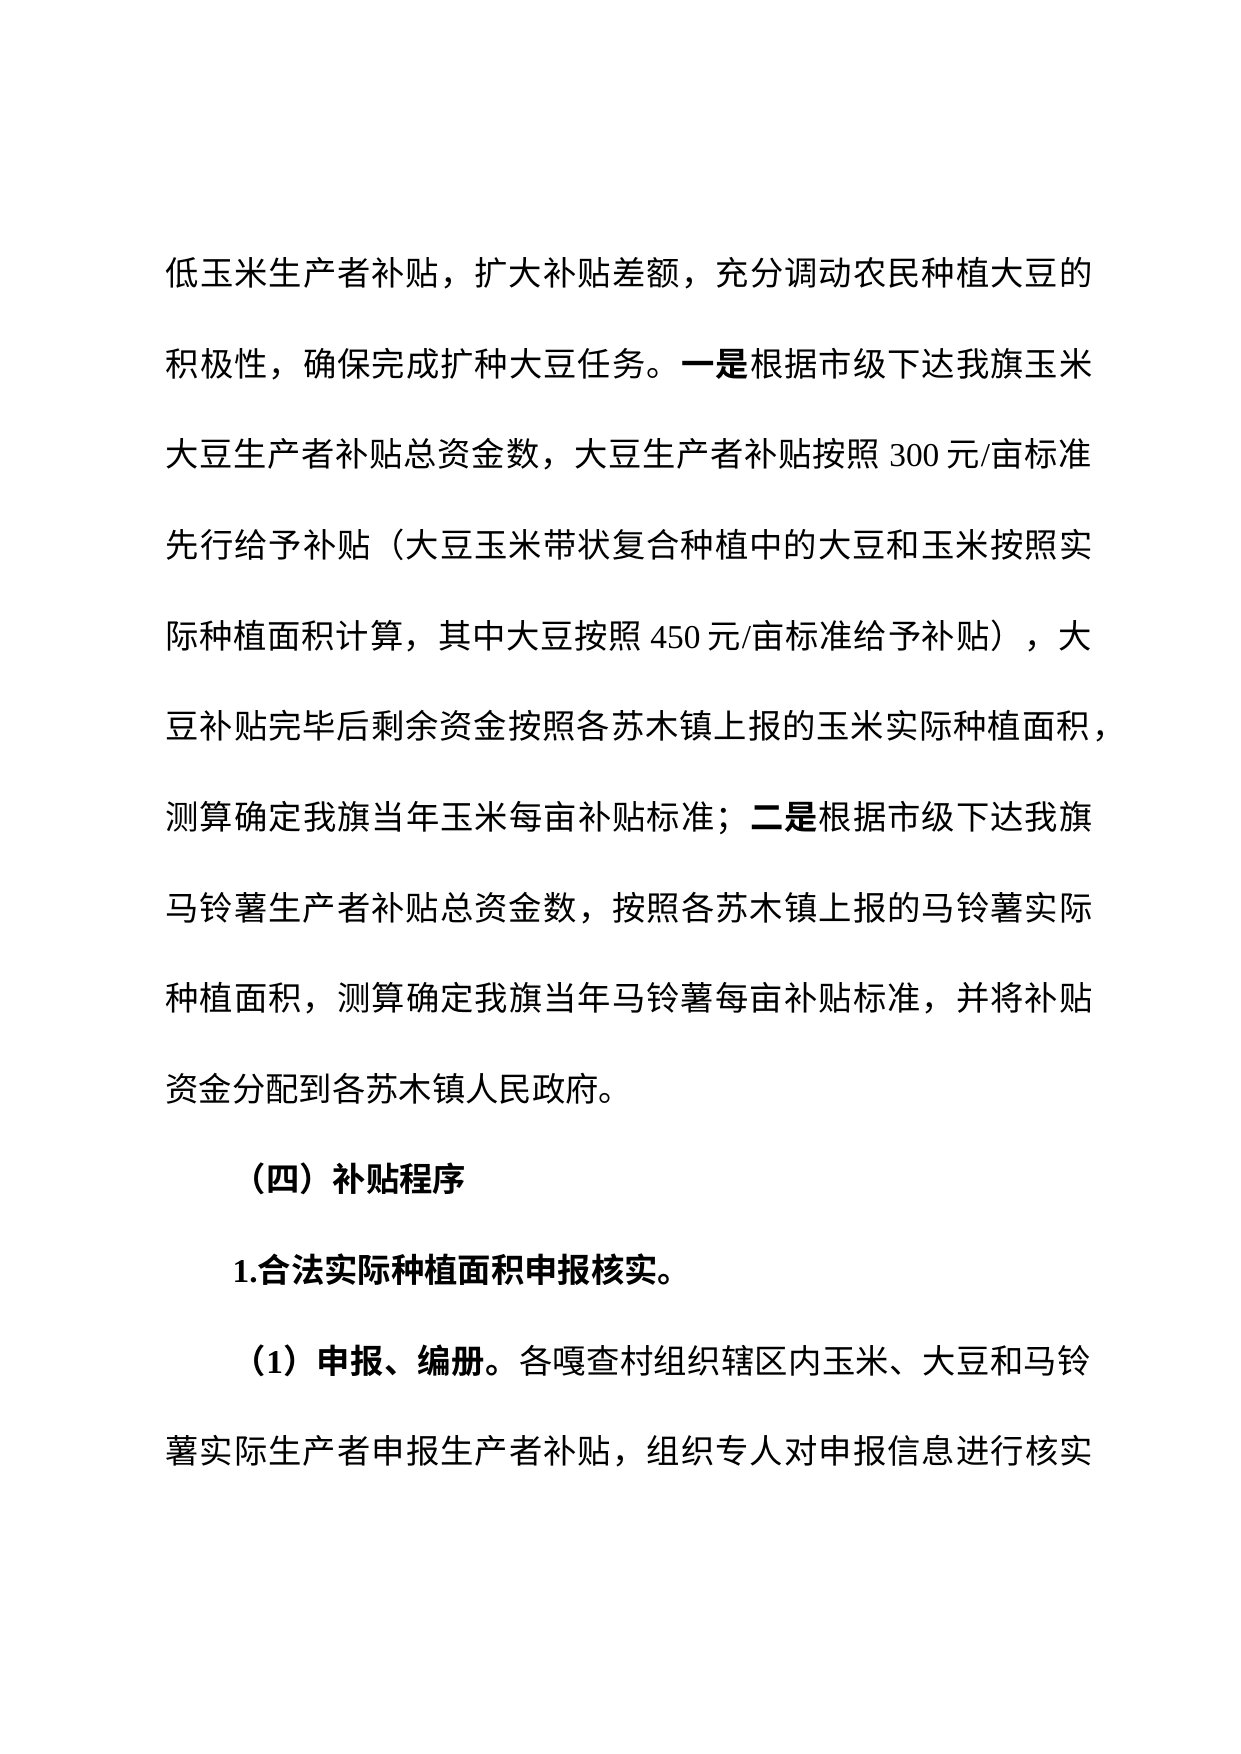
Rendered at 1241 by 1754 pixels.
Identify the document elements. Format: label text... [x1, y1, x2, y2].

text （四）补贴程序 [165, 1132, 1092, 1223]
text 1.合法实际种植面积申报核实。 [165, 1223, 1092, 1313]
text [165, 226, 1092, 1132]
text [165, 1313, 1092, 1494]
